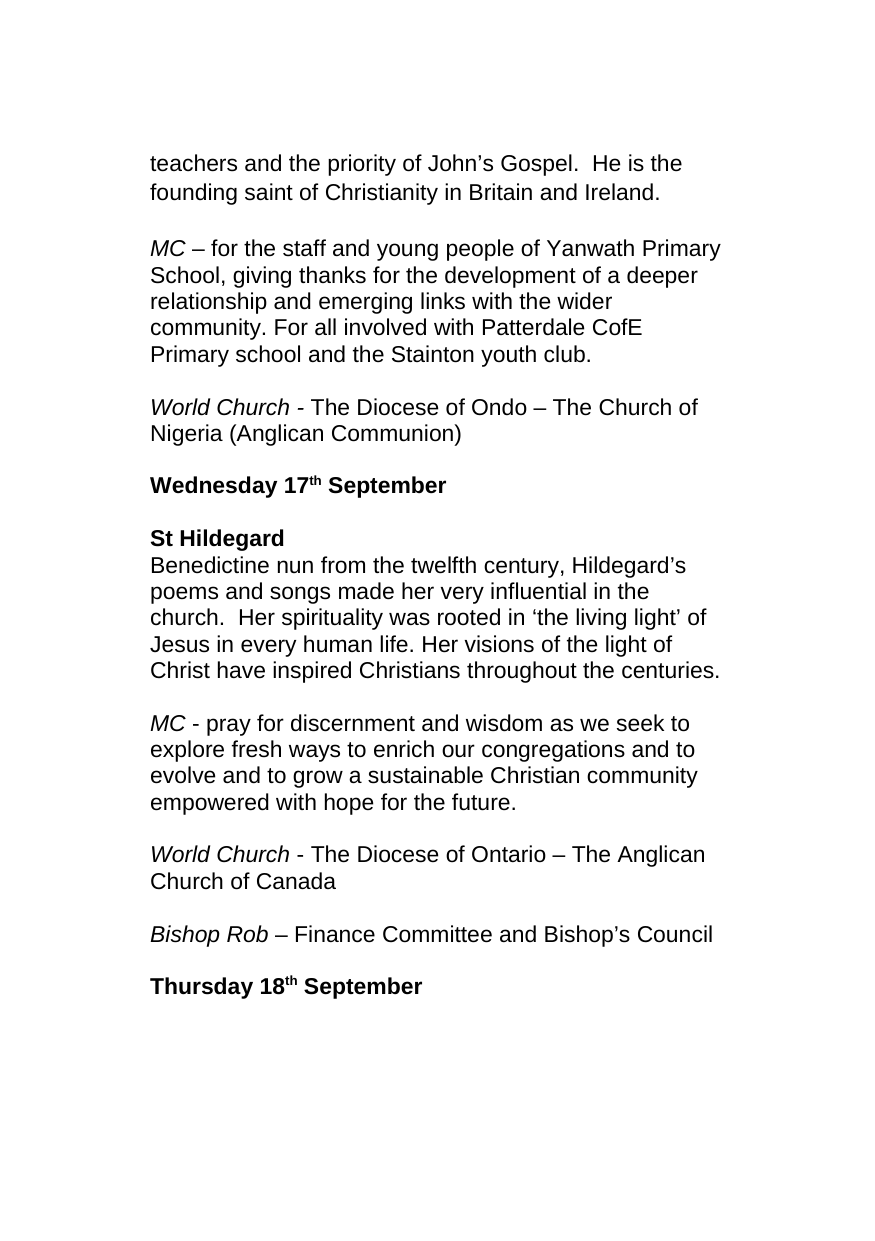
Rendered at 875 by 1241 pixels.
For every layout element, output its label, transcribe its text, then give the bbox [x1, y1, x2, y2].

text World Church - The Diocese of Ontario – The Anglican Church of Canada [150, 841, 724, 894]
text Bishop Rob – Finance Committee and Bishop’s Council [150, 921, 724, 947]
text World Church - The Diocese of Ondo – The Church of Nigeria (Anglican Communion) [150, 393, 724, 446]
text St Hildegard [150, 525, 724, 552]
text Thursday 18th September [150, 973, 724, 999]
text Benedictine nun from the twelfth century, Hildegard’s poems and songs made her very influential in the church. Her spirituality was rooted in ‘the living light’ of Jesus in every human life. Her visions of the light of Christ have inspired Christians throughout the centuries. [150, 552, 724, 683]
text Wednesday 17th September [150, 472, 724, 499]
text MC - pray for discernment and wisdom as we seek to explore fresh ways to enrich our congregations and to evolve and to grow a sustainable Christian community empowered with hope for the future. [150, 710, 724, 815]
text MC – for the staff and young people of Yanwath Primary School, giving thanks for the development of a deeper relationship and emerging links with the wider community. For all involved with Patterdale CofE Primary school and the Stainton youth club. [150, 235, 724, 367]
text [150, 150, 724, 205]
